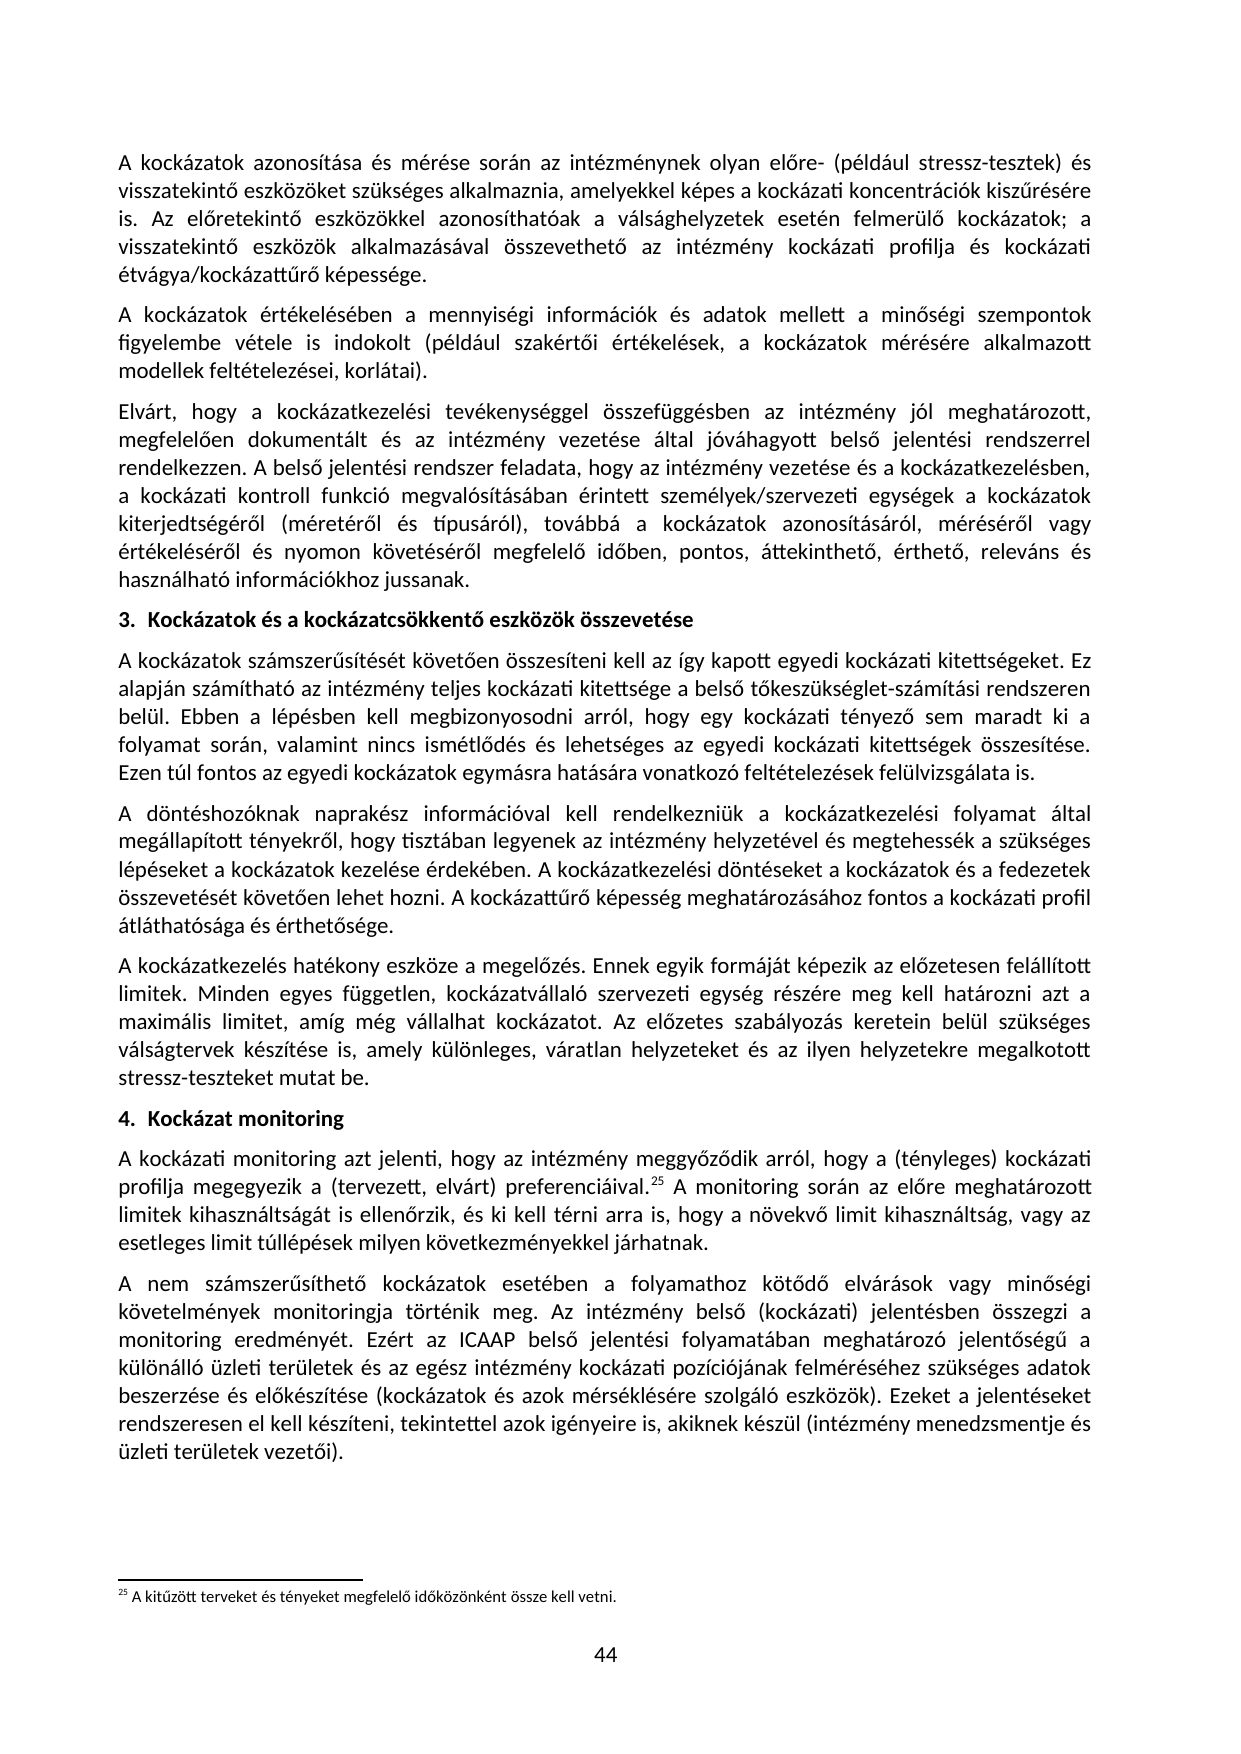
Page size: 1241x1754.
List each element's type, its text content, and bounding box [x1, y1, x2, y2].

list Kockázat monitoring [118, 1104, 1093, 1132]
text A kockázati monitoring azt jelenti, hogy az intézmény meggyőződik arról, hogy a (tényleges) kockázati profilja megegyezik a (tervezett, elvárt) preferenciáival. A monitoring során az előre meghatározott limitek kihasználtságát is ellenőrzik, és ki kell térni arra is, hogy a növekvő limit kihasználtság, vagy az esetleges limit túllépések milyen következményekkel járhatnak. [118, 1144, 1093, 1256]
text A kockázatok azonosítása és mérése során az intézménynek olyan előre- (például stressz-tesztek) és visszatekintő eszközöket szükséges alkalmaznia, amelyekkel képes a kockázati koncentrációk kiszűrésére is. Az előretekintő eszközökkel azonosíthatóak a válsághelyzetek esetén felmerülő kockázatok; a visszatekintő eszközök alkalmazásával összevethető az intézmény kockázati profilja és kockázati étvágya/kockázattűrő képessége. [118, 148, 1093, 288]
text A kockázatok értékelésében a mennyiségi információk és adatok mellett a minőségi szempontok figyelembe vétele is indokolt (például szakértői értékelések, a kockázatok mérésére alkalmazott modellek feltételezései, korlátai). [118, 300, 1093, 384]
text Elvárt, hogy a kockázatkezelési tevékenységgel összefüggésben az intézmény jól meghatározott, megfelelően dokumentált és az intézmény vezetése által jóváhagyott belső jelentési rendszerrel rendelkezzen. A belső jelentési rendszer feladata, hogy az intézmény vezetése és a kockázatkezelésben, a kockázati kontroll funkció megvalósításában érintett személyek/szervezeti egységek a kockázatok kiterjedtségéről (méretéről és típusáról), továbbá a kockázatok azonosításáról, méréséről vagy értékeléséről és nyomon követéséről megfelelő időben, pontos, áttekinthető, érthető, releváns és használható információkhoz jussanak. [118, 397, 1093, 593]
text A döntéshozóknak naprakész információval kell rendelkezniük a kockázatkezelési folyamat által megállapított tényekről, hogy tisztában legyenek az intézmény helyzetével és megtehessék a szükséges lépéseket a kockázatok kezelése érdekében. A kockázatkezelési döntéseket a kockázatok és a fedezetek összevetését követően lehet hozni. A kockázattűrő képesség meghatározásához fontos a kockázati profil átláthatósága és érthetősége. [118, 799, 1093, 939]
text A nem számszerűsíthető kockázatok esetében a folyamathoz kötődő elvárások vagy minőségi követelmények monitoringja történik meg. Az intézmény belső (kockázati) jelentésben összegzi a monitoring eredményét. Ezért az ICAAP belső jelentési folyamatában meghatározó jelentőségű a különálló üzleti területek és az egész intézmény kockázati pozíciójának felméréséhez szükséges adatok beszerzése és előkészítése (kockázatok és azok mérséklésére szolgáló eszközök). Ezeket a jelentéseket rendszeresen el kell készíteni, tekintettel azok igényeire is, akiknek készül (intézmény menedzsmentje és üzleti területek vezetői). [118, 1269, 1093, 1465]
list Kockázatok és a kockázatcsökkentő eszközök összevetése [118, 606, 1093, 633]
text A kockázatok számszerűsítését követően összesíteni kell az így kapott egyedi kockázati kitettségeket. Ez alapján számítható az intézmény teljes kockázati kitettsége a belső tőkeszükséglet-számítási rendszeren belül. Ebben a lépésben kell megbizonyosodni arról, hogy egy kockázati tényező sem maradt ki a folyamat során, valamint nincs ismétlődés és lehetséges az egyedi kockázati kitettségek összesítése. Ezen túl fontos az egyedi kockázatok egymásra hatására vonatkozó feltételezések felülvizsgálata is. [118, 646, 1093, 786]
text A kockázatkezelés hatékony eszköze a megelőzés. Ennek egyik formáját képezik az előzetesen felállított limitek. Minden egyes független, kockázatvállaló szervezeti egység részére meg kell határozni azt a maximális limitet, amíg még vállalhat kockázatot. Az előzetes szabályozás keretein belül szükséges válságtervek készítése is, amely különleges, váratlan helyzeteket és az ilyen helyzetekre megalkotott stressz-teszteket mutat be. [118, 951, 1093, 1091]
